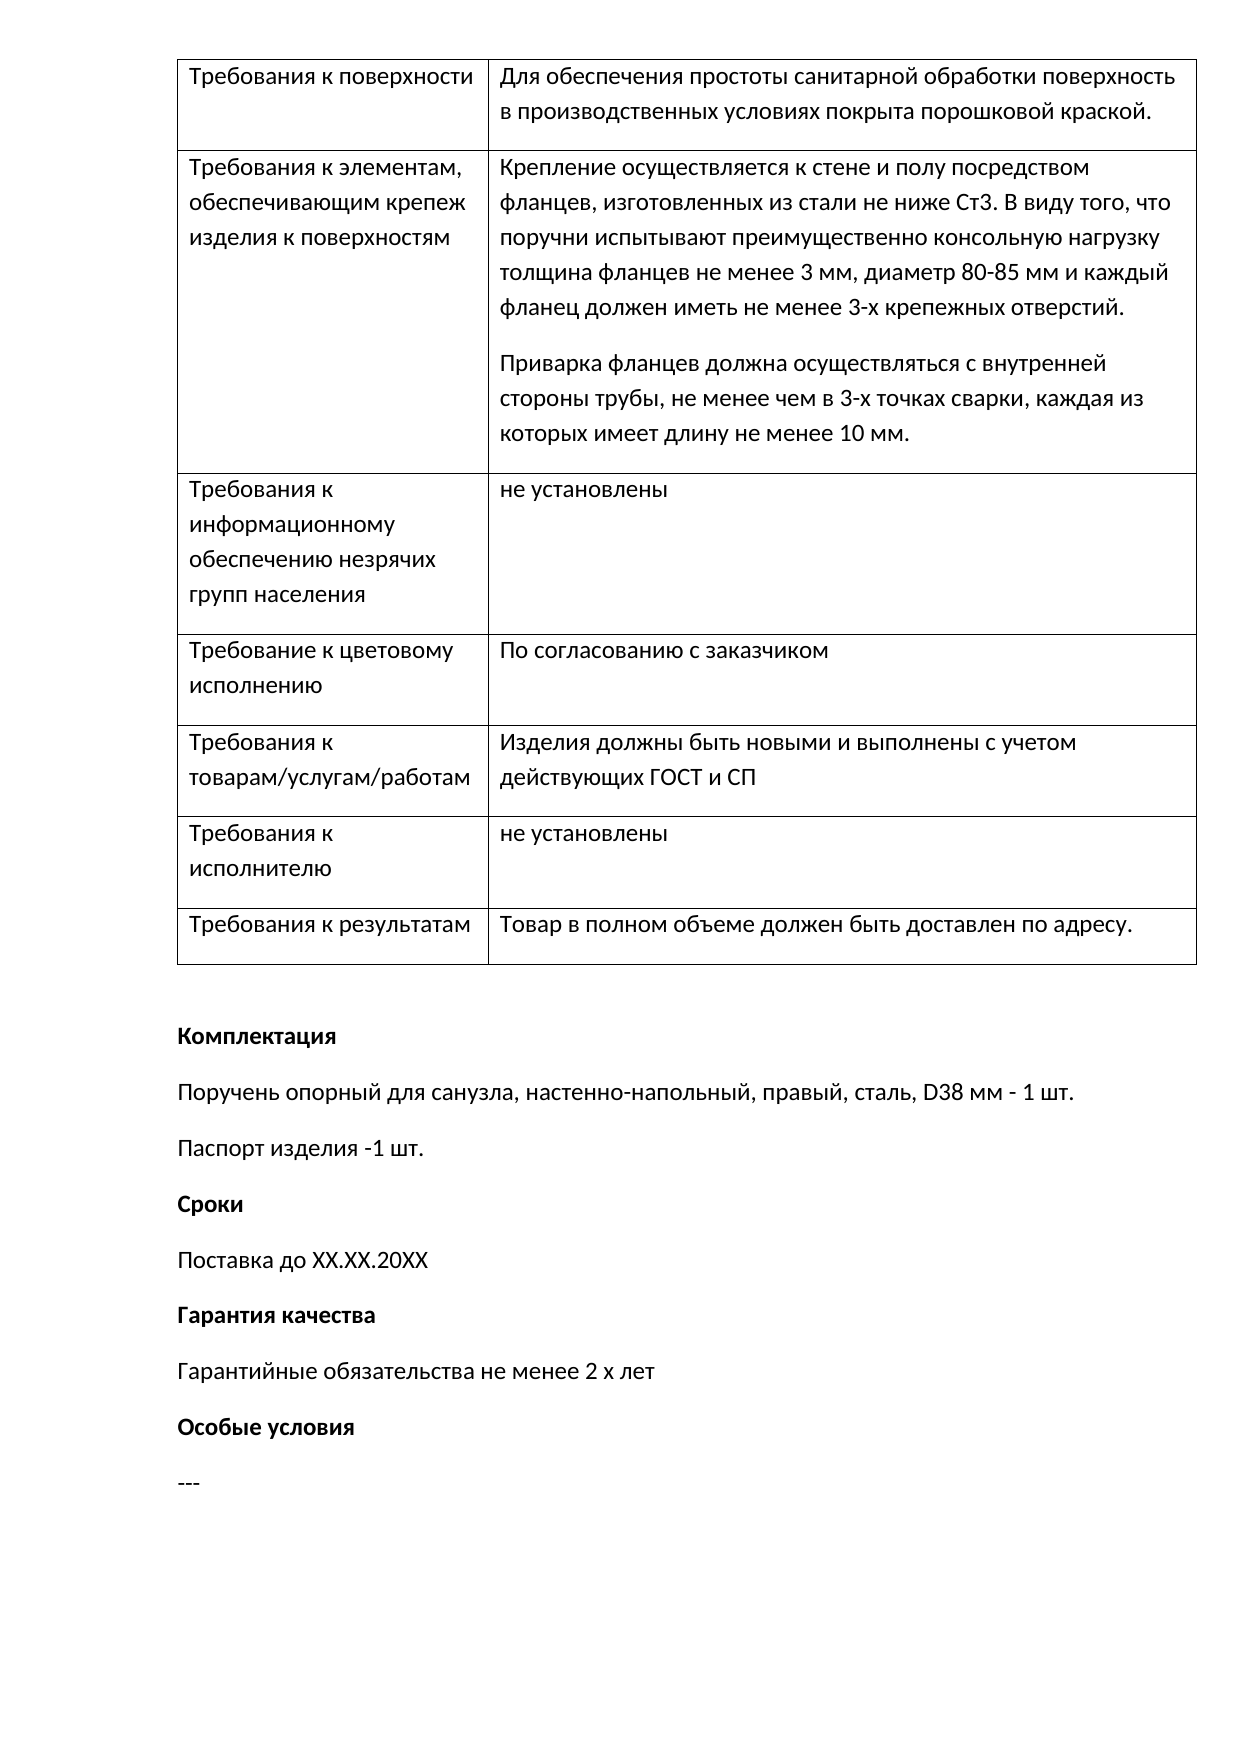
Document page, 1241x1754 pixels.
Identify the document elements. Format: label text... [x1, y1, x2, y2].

table_cell Требования к результатам [178, 909, 488, 964]
table_cell Крепление осуществляется к стене и полу посредством фланцев, изготовленных из стали не ниже Ст3. В виду того, что поручни испытывают преимущественно консольную нагрузку толщина фланцев не менее 3 мм, диаметр 80-85 мм и каждый фланец должен иметь не менее 3-х крепежных отверстий. Приварка фланцев должна осуществляться с внутренней стороны трубы, не менее чем в 3-х точках сварки, каждая из которых имеет длину не менее 10 мм. [489, 151, 1196, 472]
table_cell Для обеспечения простоты санитарной обработки поверхность в производственных условиях покрыта порошковой краской. [489, 60, 1196, 150]
text Гарантия качества [177, 1300, 1152, 1330]
table_cell Требования к элементам, обеспечивающим крепеж изделия к поверхностям [178, 151, 488, 472]
table_cell Изделия должны быть новыми и выполнены с учетом действующих ГОСТ и СП [489, 726, 1196, 816]
text --- [177, 1467, 1152, 1498]
table_cell не установлены [489, 474, 1196, 634]
table_cell Требования к исполнителю [178, 817, 488, 907]
text Поставка до ХХ.ХХ.20ХХ [177, 1244, 1152, 1274]
text Гарантийные обязательства не менее 2 х лет [177, 1356, 1152, 1386]
text Сроки [177, 1188, 1152, 1218]
text Особые условия [177, 1411, 1152, 1442]
table_cell Требования к поверхности [178, 60, 488, 150]
table_cell По согласованию с заказчиком [489, 635, 1196, 725]
text Паспорт изделия -1 шт. [177, 1132, 1152, 1163]
text Поручень опорный для санузла, настенно-напольный, правый, сталь, D38 мм - 1 шт. [177, 1076, 1152, 1107]
table_cell Товар в полном объеме должен быть доставлен по адресу. [489, 909, 1196, 964]
table_cell Требования к товарам/услугам/работам [178, 726, 488, 816]
text Комплектация [177, 1021, 1152, 1051]
table_cell не установлены [489, 817, 1196, 907]
table_cell Требование к цветовому исполнению [178, 635, 488, 725]
table_cell Требования к информационному обеспечению незрячих групп населения [178, 474, 488, 634]
